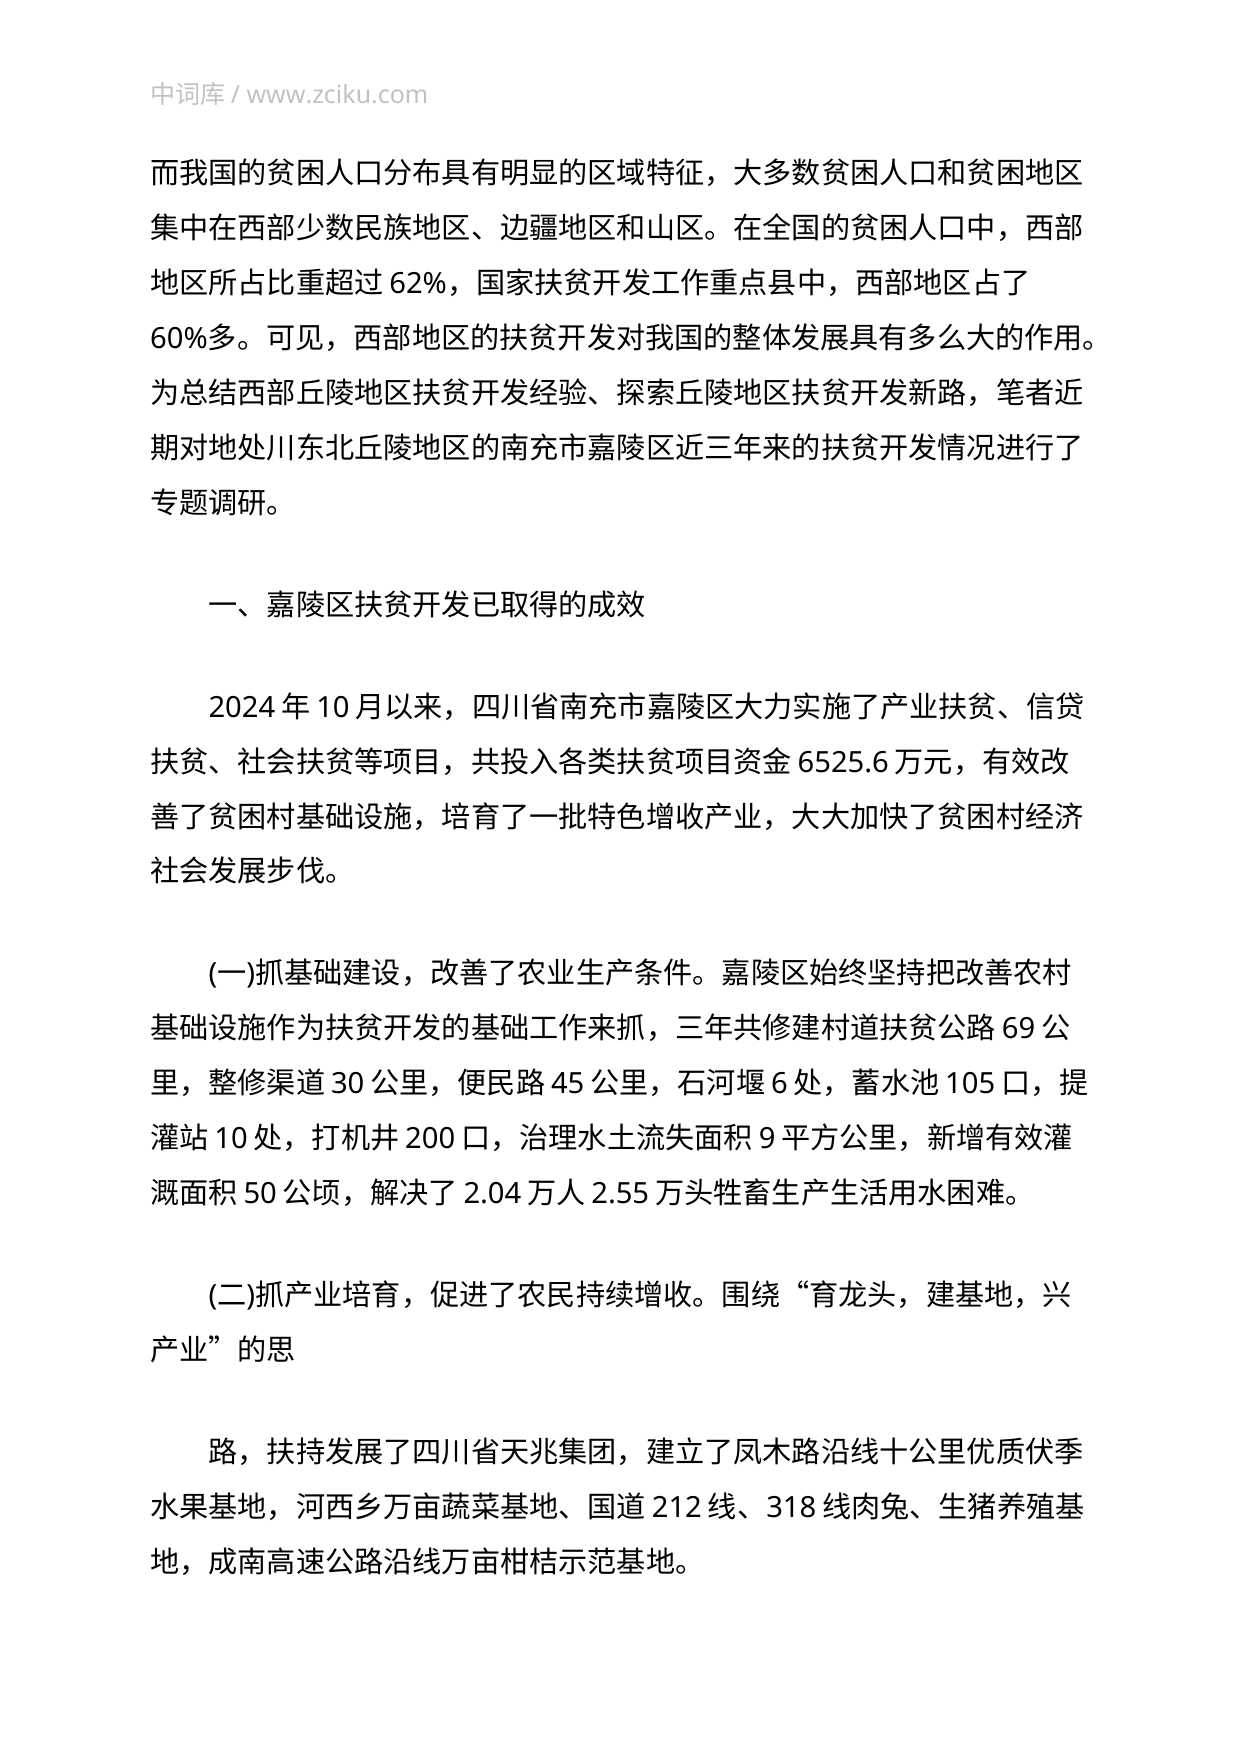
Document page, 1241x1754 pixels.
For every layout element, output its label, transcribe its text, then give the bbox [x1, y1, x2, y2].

text 一、嘉陵区扶贫开发已取得的成效 [150, 581, 1090, 624]
text 2024年10月以来，四川省南充市嘉陵区大力实施了产业扶贫、信贷扶贫、社会扶贫等项目，共投入各类扶贫项目资金6525.6万元，有效改善了贫困村基础设施，培育了一批特色增收产业，大大加快了贫困村经济社会发展步伐。 [150, 683, 1090, 890]
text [150, 150, 1090, 522]
text (一)抓基础建设，改善了农业生产条件。嘉陵区始终坚持把改善农村基础设施作为扶贫开发的基础工作来抓，三年共修建村道扶贫公路69公里，整修渠道30公里，便民路45公里，石河堰6处，蓄水池105口，提灌站10处，打机井200口，治理水土流失面积9平方公里，新增有效灌溉面积50公顷，解决了2.04万人2.55万头牲畜生产生活用水困难。 [150, 950, 1090, 1212]
text (二)抓产业培育，促进了农民持续增收。围绕“育龙头，建基地，兴产业”的思 [150, 1272, 1090, 1369]
text 路，扶持发展了四川省天兆集团，建立了凤木路沿线十公里优质伏季水果基地，河西乡万亩蔬菜基地、国道212线、318线肉兔、生猪养殖基地，成南高速公路沿线万亩柑桔示范基地。 [150, 1428, 1090, 1581]
